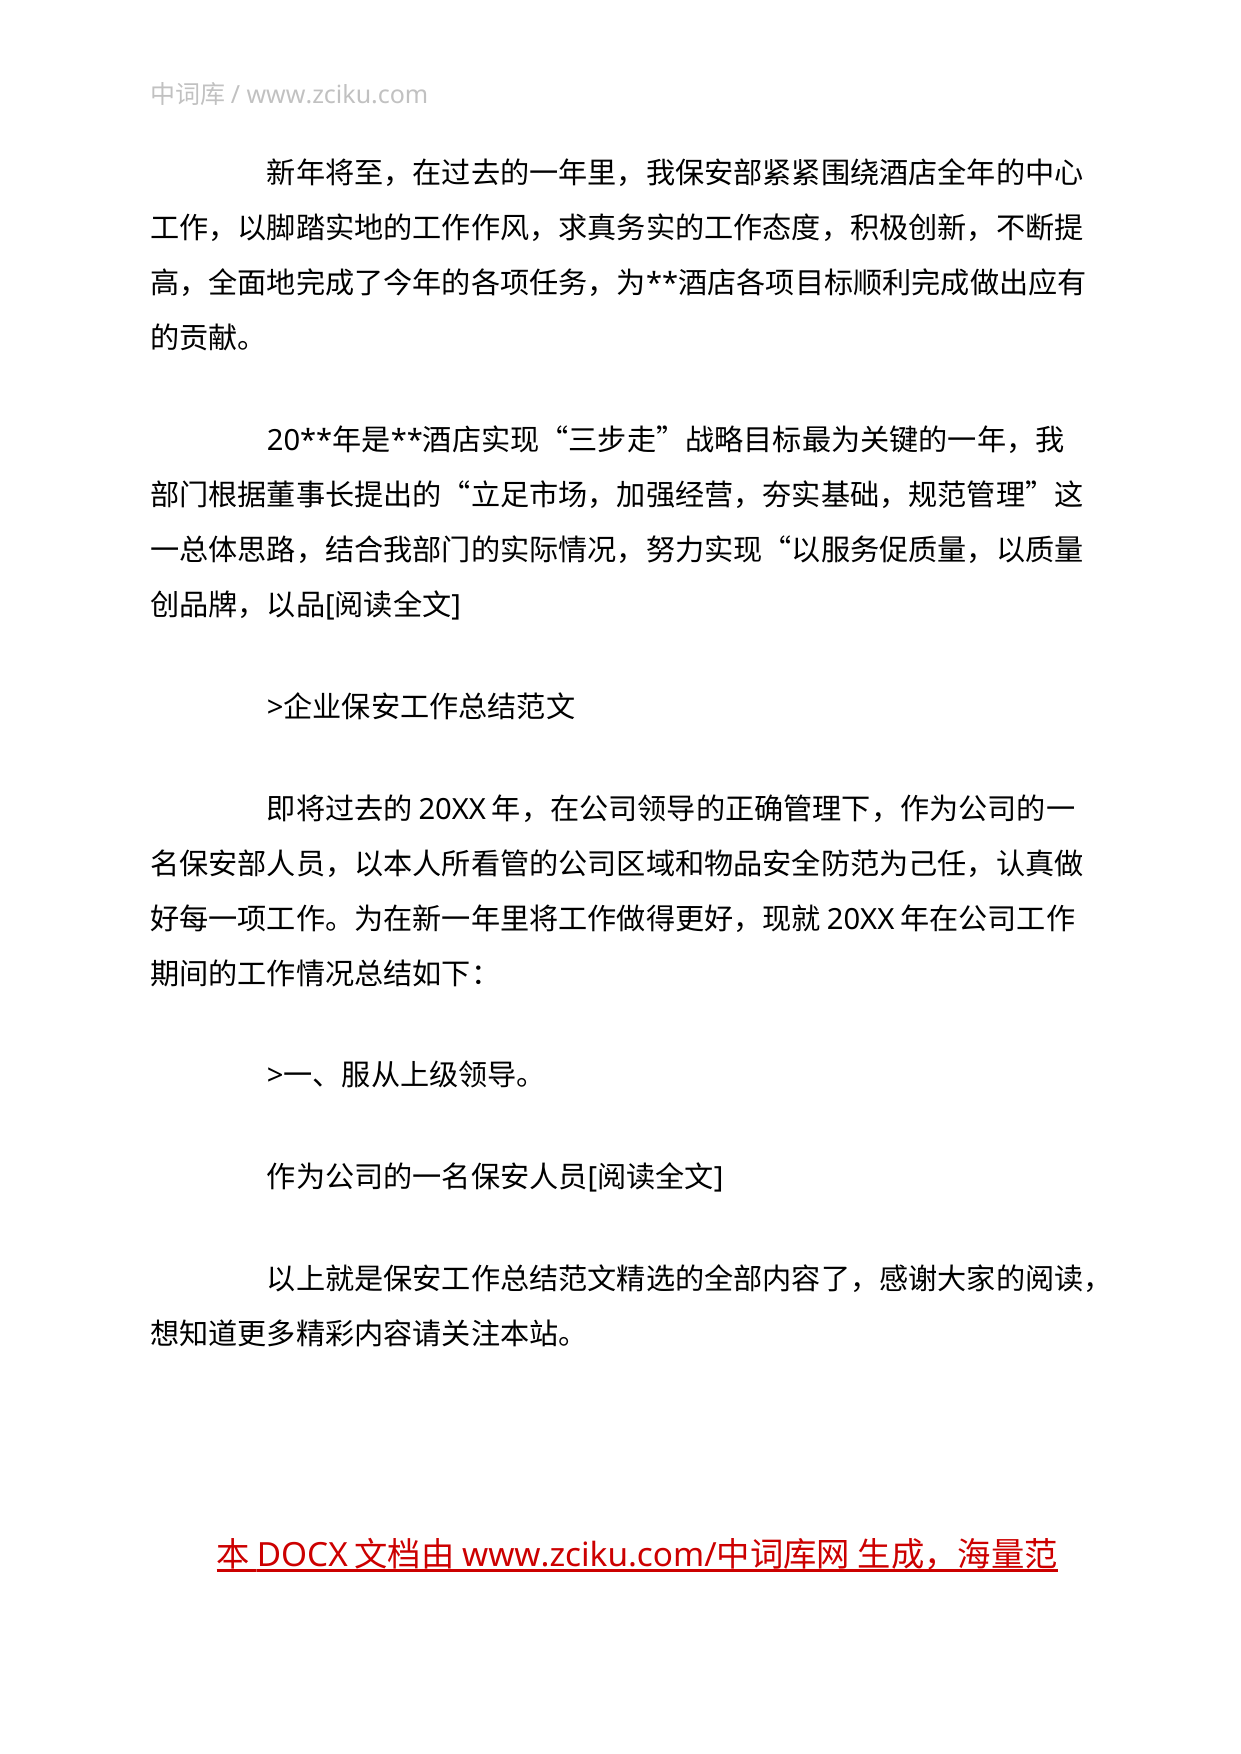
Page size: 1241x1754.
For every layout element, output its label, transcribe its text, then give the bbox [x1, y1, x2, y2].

text 即将过去的20XX年，在公司领导的正确管理下，作为公司的一名保安部人员，以本人所看管的公司区域和物品安全防范为己任，认真做好每一项工作。为在新一年里将工作做得更好，现就20XX年在公司工作期间的工作情况总结如下： [150, 785, 1090, 992]
text 新年将至，在过去的一年里，我保安部紧紧围绕酒店全年的中心工作，以脚踏实地的工作作风，求真务实的工作态度，积极创新，不断提高，全面地完成了今年的各项任务，为**酒店各项目标顺利完成做出应有的贡献。 [150, 150, 1090, 357]
text >一、服从上级领导。 [150, 1052, 1090, 1094]
text 以上就是保安工作总结范文精选的全部内容了，感谢大家的阅读，想知道更多精彩内容请关注本站。 [150, 1256, 1090, 1353]
text >企业保安工作总结范文 [150, 683, 1090, 726]
text 作为公司的一名保安人员[阅读全文] [150, 1154, 1090, 1196]
text 20**年是**酒店实现“三步走”战略目标最为关键的一年，我部门根据董事长提出的“立足市场，加强经营，夯实基础，规范管理”这一总体思路，结合我部门的实际情况，努力实现“以服务促质量，以质量创品牌，以品[阅读全文] [150, 417, 1090, 624]
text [150, 1528, 1090, 1576]
